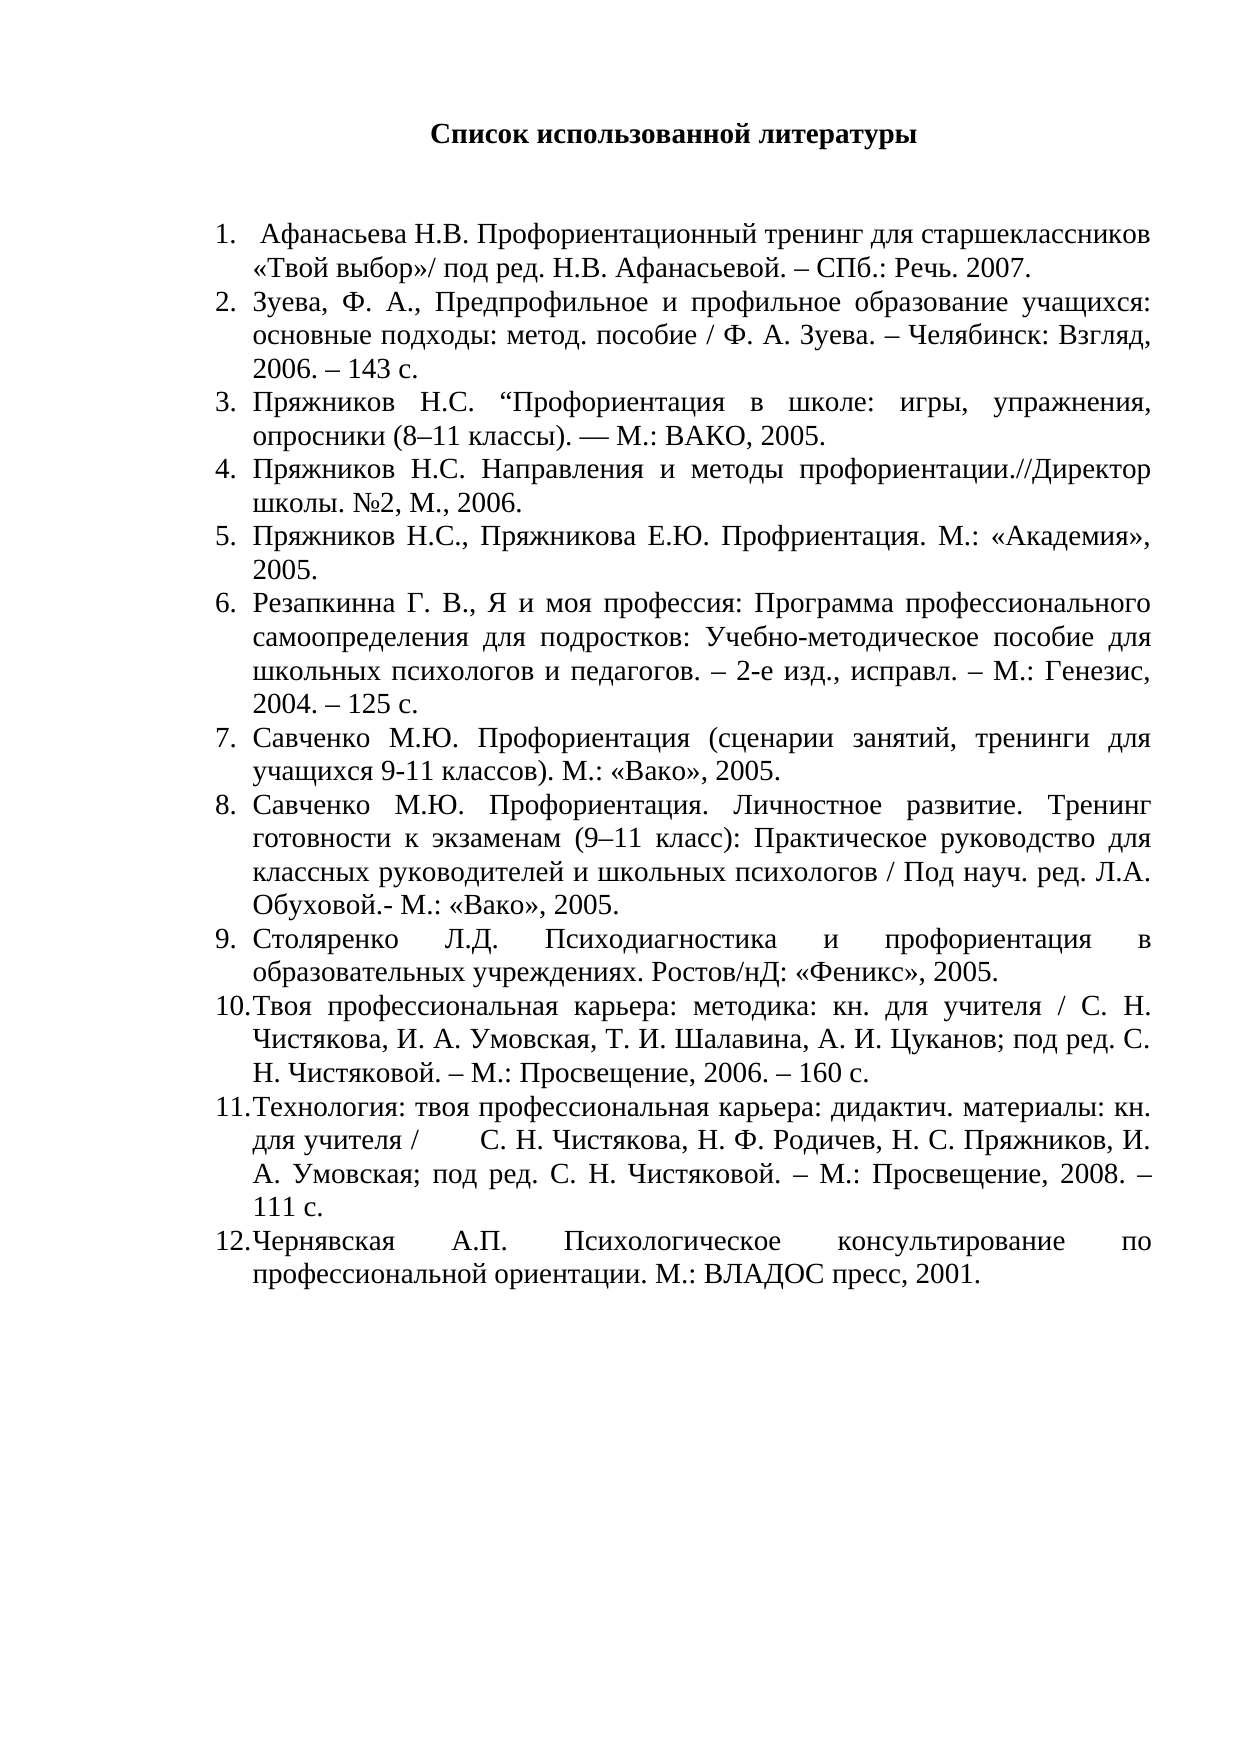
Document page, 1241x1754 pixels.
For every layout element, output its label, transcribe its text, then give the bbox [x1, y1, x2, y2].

list Савченко М.Ю. Профориентация (сценарии занятий, тренинги для учащихся 9-11 классов). М.: «Вако», 2005. [215, 720, 1151, 787]
list Столяренко Л.Д. Психодиагностика и профориентация в образовательных учреждениях. Ростов/нД: «Феникс», 2005. [215, 921, 1152, 988]
list Пряжников Н.С. “Профориентация в школе: игры, упражнения, опросники (8–11 классы). — М.: ВАКО, 2005. [215, 384, 1151, 451]
list Пряжников Н.С., Пряжникова Е.Ю. Профриентация. М.: «Академия», 2005. [215, 518, 1151, 586]
list Афанасьева Н.В. Профориентационный тренинг для старшеклассников [214, 216, 1176, 250]
subtitle Список использованной литературы [176, 116, 1172, 150]
list Зуева, Ф. А., Предпрофильное и профильное образование учащихся: основные подходы: метод. пособие / Ф. А. Зуева. – Челябинск: Взгляд, 2006. – 143 с. [215, 284, 1152, 384]
list Резапкинна Г. В., Я и моя профессия: Программа профессионального самоопределения для подростков: Учебно-методическое пособие для школьных психологов и педагогов. – 2-е изд., исправл. – М.: Генезис, 2004. – 125 с. [215, 586, 1152, 720]
list Твоя профессиональная карьера: методика: кн. для учителя / С. Н. Чистякова, И. А. Умовская, Т. И. Шалавина, А. И. Цуканов; под ред. С. Н. Чистяковой. – М.: Просвещение, 2006. – 160 с. [215, 988, 1152, 1089]
text «Твой выбор»/ под ред. Н.В. Афанасьевой. – СПб.: Речь. 2007. [252, 250, 1176, 283]
list Савченко М.Ю. Профориентация. Личностное развитие. Тренинг готовности к экзаменам (9–11 класс): Практическое руководство для классных руководителей и школьных психологов / Под науч. ред. Л.А. Обуховой.- М.: «Вако», 2005. [215, 787, 1152, 921]
list Технология: твоя профессиональная карьера: дидактич. материалы: кн. для учителя / С. Н. Чистякова, Н. Ф. Родичев, Н. С. Пряжников, И. А. Умовская; под ред. С. Н. Чистяковой. – М.: Просвещение, 2008. – 111 с. [215, 1089, 1152, 1223]
list Чернявская А.П. Психологическое консультирование по профессиональной ориентации. М.: ВЛАДОС пресс, 2001. [215, 1223, 1152, 1290]
list Пряжников Н.С. Направления и методы профориентации.//Директор школы. №2, М., 2006. [215, 451, 1151, 518]
